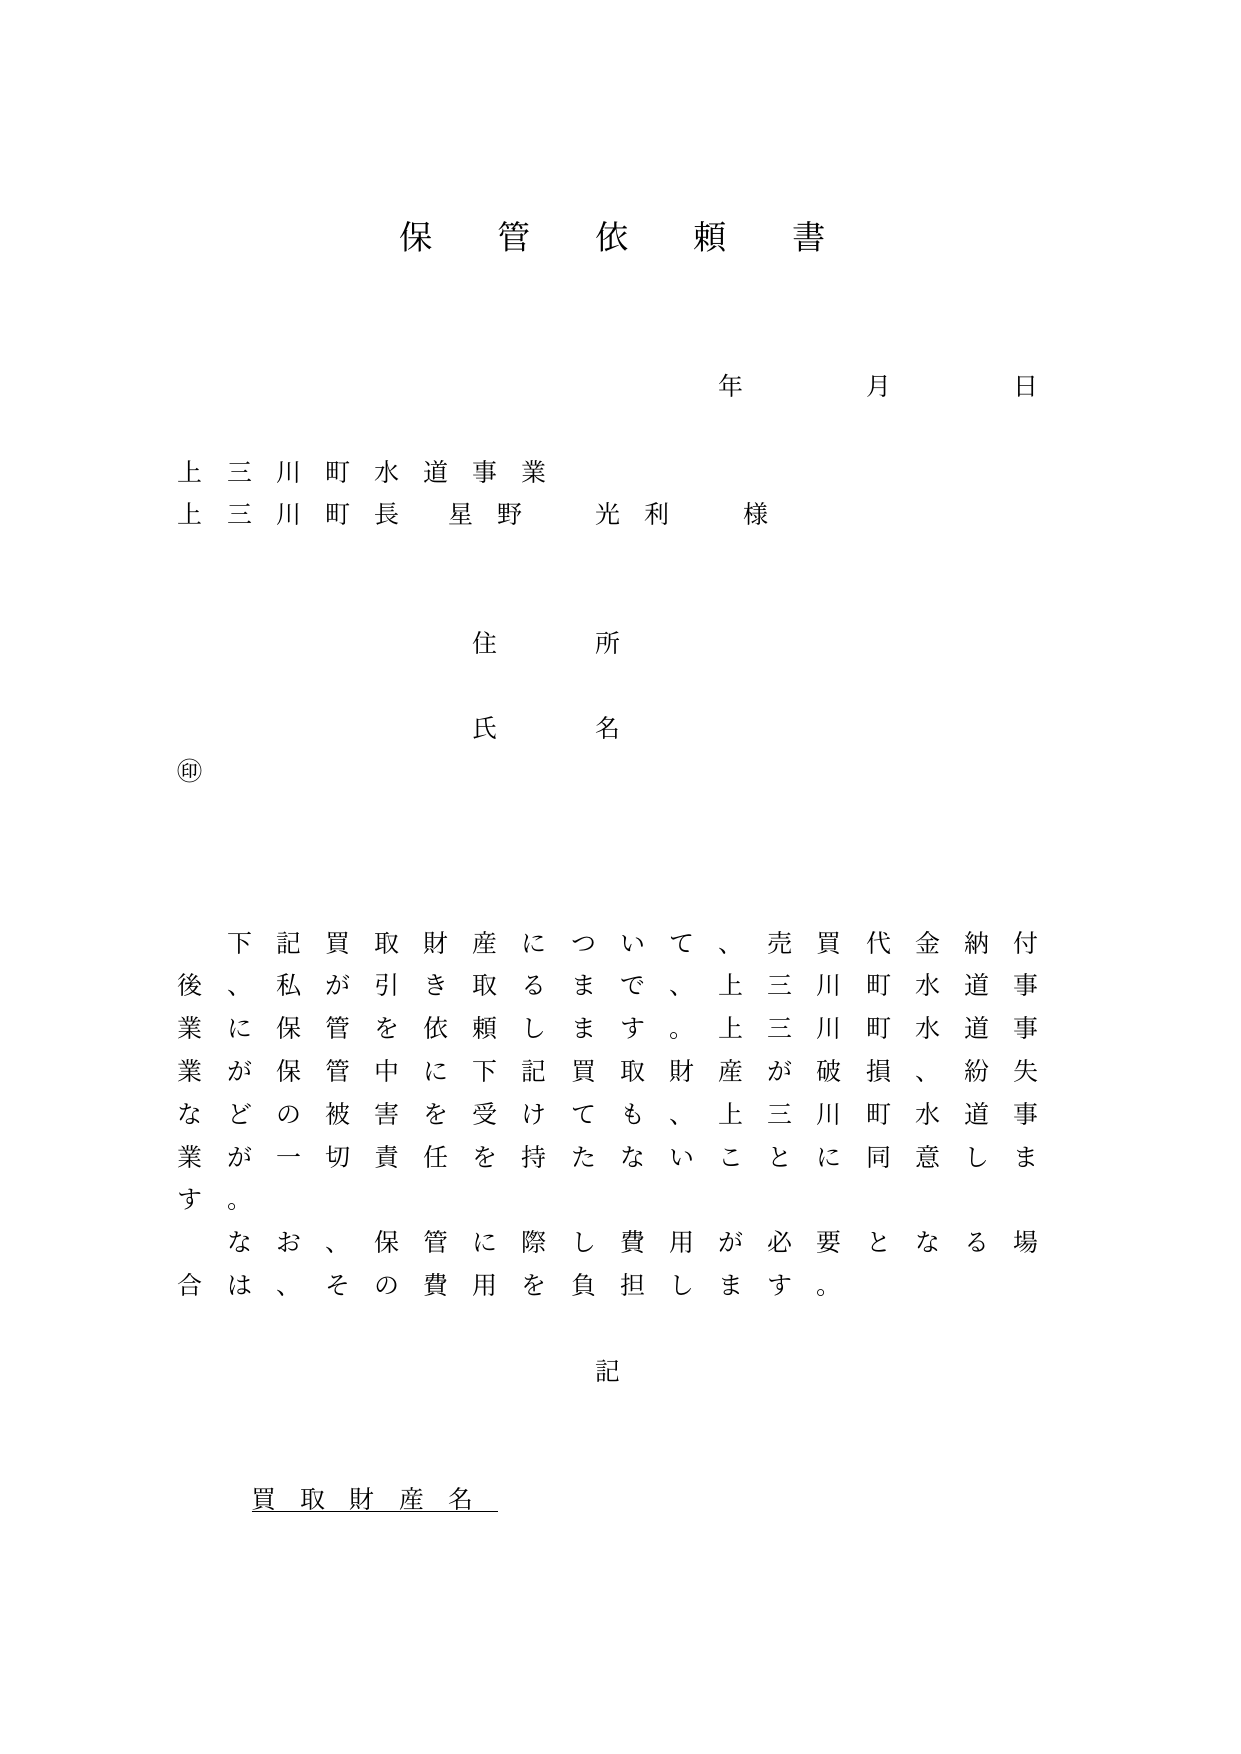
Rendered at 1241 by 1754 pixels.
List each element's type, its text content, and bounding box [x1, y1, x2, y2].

text 上三川町水道事業 [178, 449, 1063, 492]
text 住 所 [178, 620, 1063, 663]
text 年 月 日 [178, 363, 1063, 406]
text 下記買取財産について、売買代金納付後、私が引き取るまで、上三川町水道事業に保管を依頼します。上三川町水道事業が保管中に下記買取財産が破損、紛失などの被害を受けても、上三川町水道事業が一切責任を持たないことに同意します。 [178, 920, 1063, 1219]
text 買取財産名 [229, 1476, 1063, 1519]
text 上三川町長 星野 光利 様 [178, 492, 1063, 534]
text 保 管 依 頼 書 [178, 192, 1063, 278]
text 記 [178, 1348, 1063, 1391]
text なお、保管に際し費用が必要となる場合は、その費用を負担します。 [178, 1219, 1063, 1305]
text 氏 名 ㊞ [178, 706, 1086, 791]
